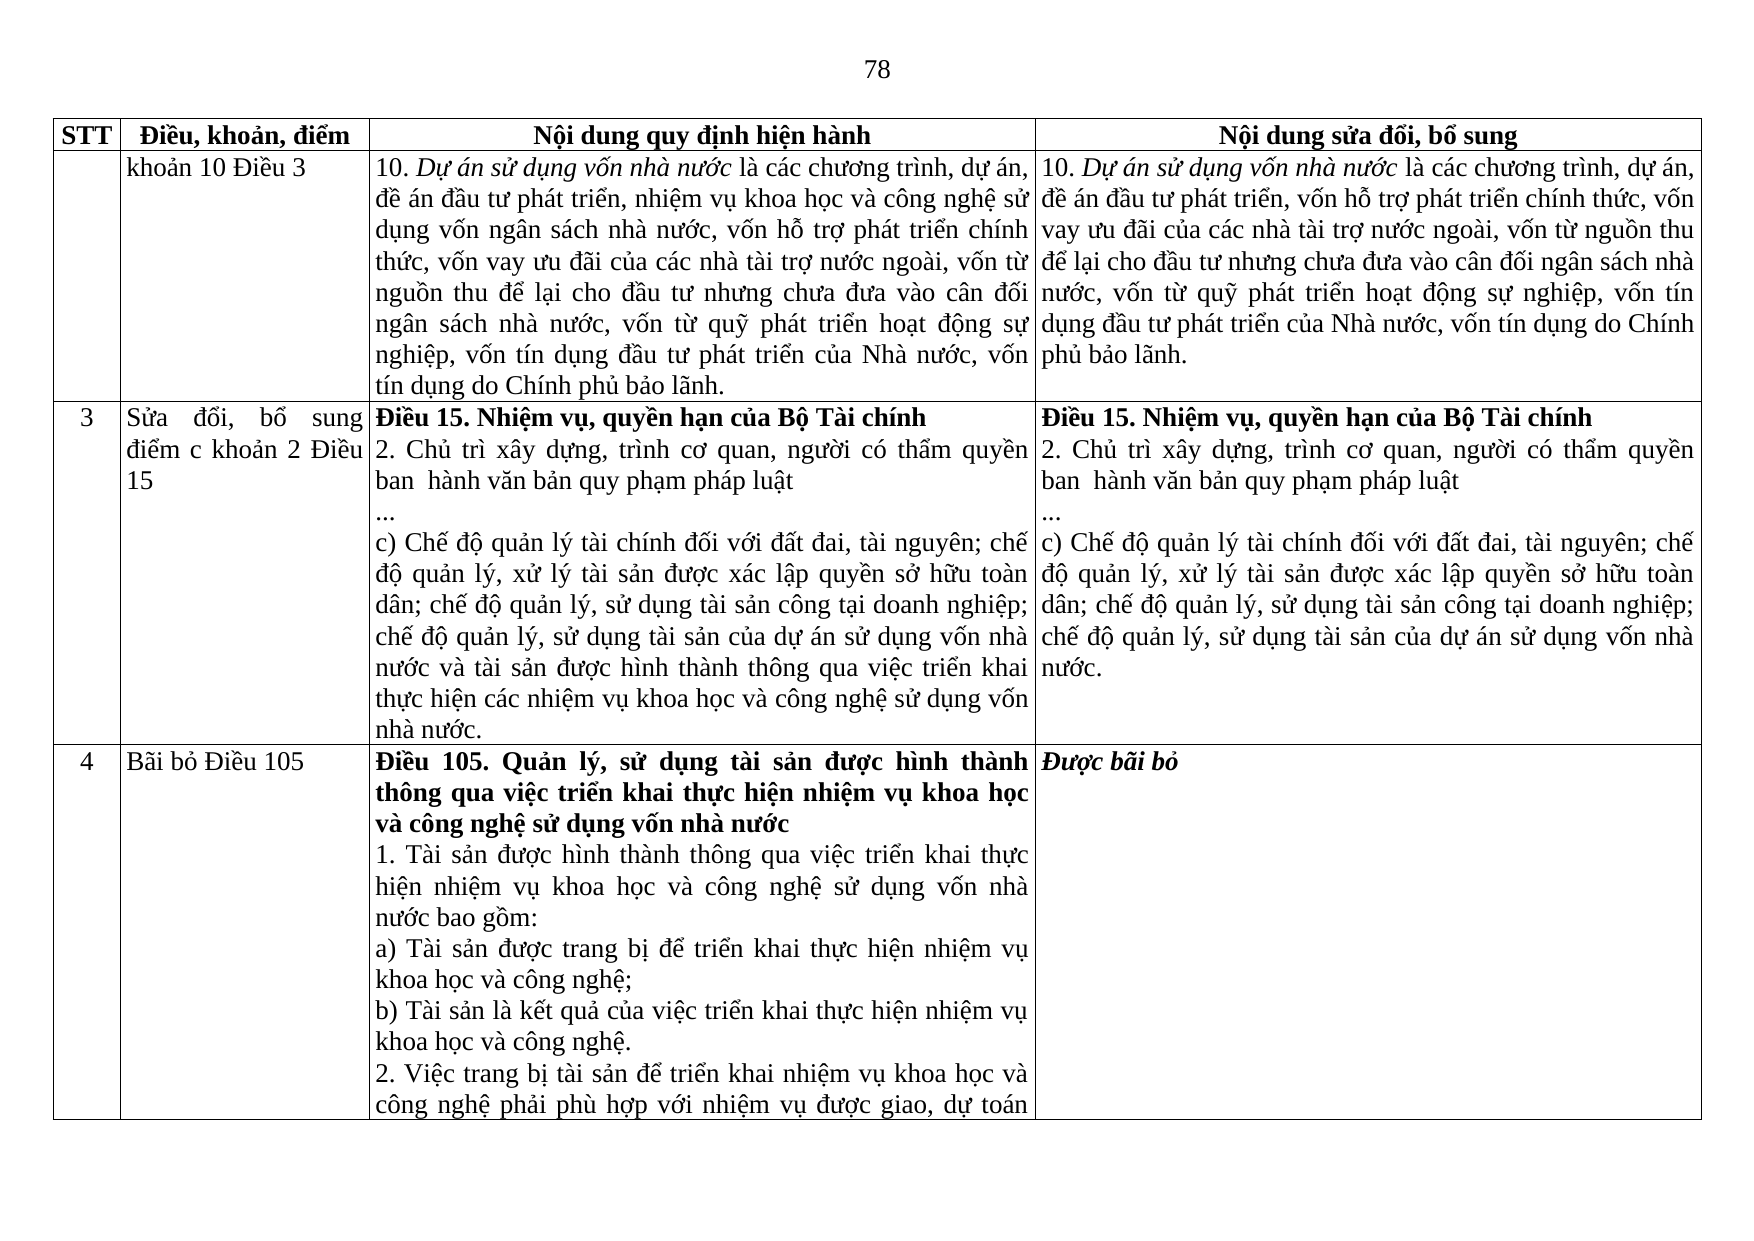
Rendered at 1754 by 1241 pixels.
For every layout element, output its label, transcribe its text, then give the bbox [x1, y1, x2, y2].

table_cell Sửa đổi, bổ sung điểm c khoản 2 Điều 15 [121, 402, 369, 744]
table_header Nội dung sửa đổi, bổ sung [1036, 119, 1701, 150]
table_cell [370, 151, 1035, 401]
table_header Điều, khoản, điểm [121, 119, 369, 150]
table_cell 3 [54, 402, 120, 744]
table_cell 2 [54, 151, 120, 401]
table_cell Bãi bỏ Điều 105 [121, 745, 369, 1119]
table_cell Được bãi bỏ [1036, 745, 1701, 1119]
table_header Nội dung quy định hiện hành [370, 119, 1035, 150]
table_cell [370, 745, 1035, 1119]
table_cell 4 [54, 745, 120, 1119]
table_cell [1036, 151, 1701, 401]
table_header STT [54, 119, 120, 150]
table_cell Điều 15. Nhiệm vụ, quyền hạn của Bộ Tài chính 2. Chủ trì xây dựng, trình cơ quan, người có thẩm quyền ban hành văn bản quy phạm pháp luật ... c) Chế độ quản lý tài chính đối với đất đai, tài nguyên; chế độ quản lý, xử lý tài sản được xác lập quyền sở hữu toàn dân; chế độ quản lý, sử dụng tài sản công tại doanh nghiệp; chế độ quản lý, sử dụng tài sản của dự án sử dụng vốn nhà nước và tài sản được hình thành thông qua việc triển khai thực hiện các nhiệm vụ khoa học và công nghệ sử dụng vốn nhà nước. [370, 402, 1035, 744]
table_cell Sửa đổi, bổ sung khoản 10 Điều 3 [121, 151, 369, 401]
table_cell Điều 15. Nhiệm vụ, quyền hạn của Bộ Tài chính 2. Chủ trì xây dựng, trình cơ quan, người có thẩm quyền ban hành văn bản quy phạm pháp luật ... c) Chế độ quản lý tài chính đối với đất đai, tài nguyên; chế độ quản lý, xử lý tài sản được xác lập quyền sở hữu toàn dân; chế độ quản lý, sử dụng tài sản công tại doanh nghiệp; chế độ quản lý, sử dụng tài sản của dự án sử dụng vốn nhà nước. [1036, 402, 1701, 744]
